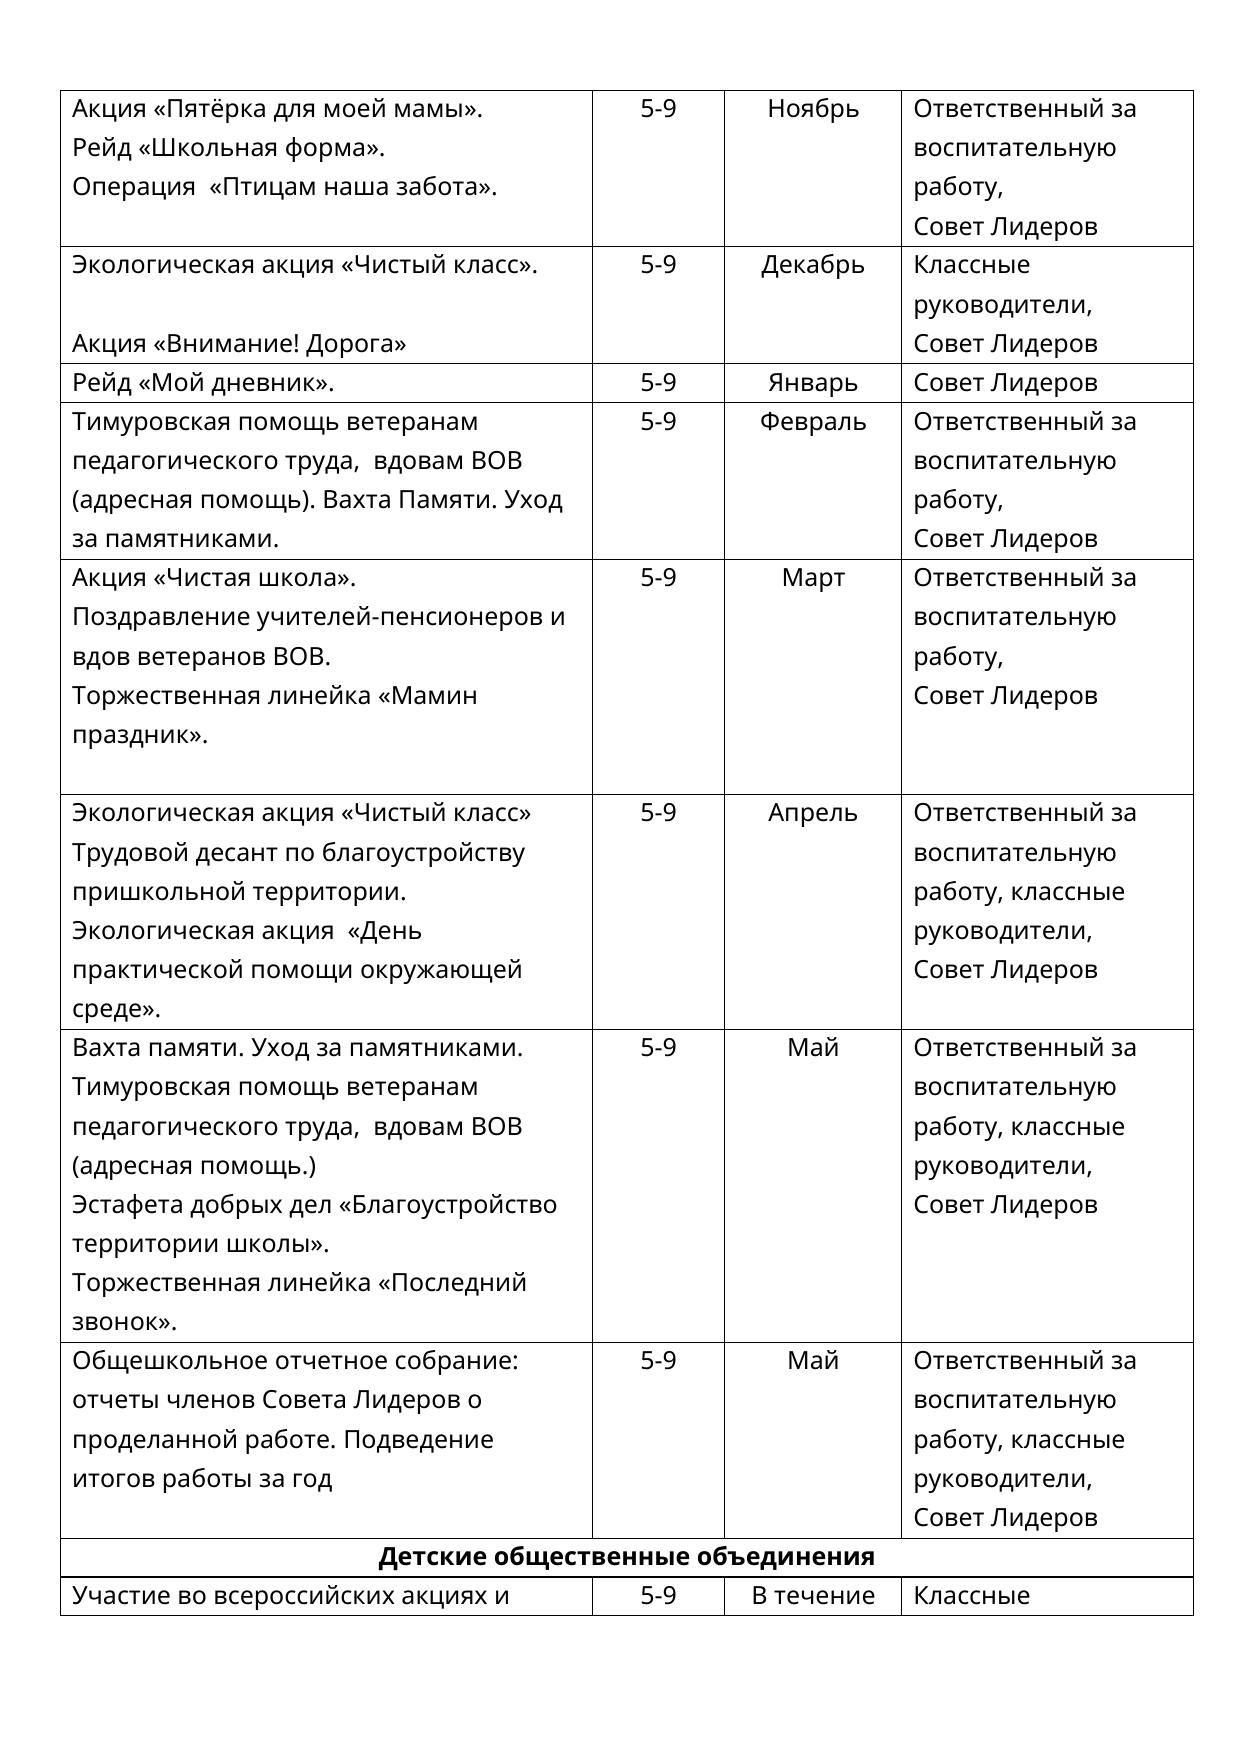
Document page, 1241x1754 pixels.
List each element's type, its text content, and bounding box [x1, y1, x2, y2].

table_cell Апрель [725, 795, 901, 1029]
table_cell Декабрь [725, 247, 901, 363]
table_cell Вахта памяти. Уход за памятниками. Тимуровская помощь ветеранам педагогического труда, вдовам ВОВ (адресная помощь.) Эстафета добрых дел «Благоустройство территории школы». Торжественная линейка «Последний звонок». [61, 1030, 592, 1342]
table_cell Акция «Пятёрка для моей мамы». Рейд «Школьная форма». Операция «Птицам наша забота». [61, 91, 592, 246]
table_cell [902, 91, 1193, 246]
table_cell Классные руководители, Совет Лидеров [902, 247, 1193, 363]
table_cell 5-9 [593, 1578, 724, 1615]
table_cell Совет Лидеров [902, 364, 1193, 402]
table_cell Ответственный за воспитательную работу, классные руководители, Совет Лидеров [902, 1030, 1193, 1342]
table_cell Март [725, 560, 901, 794]
table_cell Общешкольное отчетное собрание: отчеты членов Совета Лидеров о проделанной работе. Подведение итогов работы за год [61, 1343, 592, 1537]
table_cell 5-9 [593, 560, 724, 794]
table_cell Рейд «Мой дневник». [61, 364, 592, 402]
table_cell Акция «Чистая школа». Поздравление учителей-пенсионеров и вдов ветеранов ВОВ. Торжественная линейка «Мамин праздник». [61, 560, 592, 794]
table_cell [61, 1578, 592, 1615]
table_cell Май [725, 1030, 901, 1342]
table_cell 5-9 [593, 1030, 724, 1342]
table_cell Ответственный за воспитательную работу, Совет Лидеров [902, 560, 1193, 794]
table_cell Ответственный за воспитательную работу, классные руководители, Совет Лидеров [902, 795, 1193, 1029]
table_cell Экологическая акция «Чистый класс». Акция «Внимание! Дорога» [61, 247, 592, 363]
table_cell Ноябрь [725, 91, 901, 246]
table_cell Февраль [725, 403, 901, 559]
table_cell 5-9 [593, 795, 724, 1029]
table_cell 5-9 [593, 91, 724, 246]
table_cell Январь [725, 364, 901, 402]
table_cell 5-9 [593, 364, 724, 402]
table_cell Май [725, 1343, 901, 1537]
table_cell 5-9 [593, 247, 724, 363]
table_cell 5-9 [593, 1343, 724, 1537]
table_cell Тимуровская помощь ветеранам педагогического труда, вдовам ВОВ (адресная помощь). Вахта Памяти. Уход за памятниками. [61, 403, 592, 559]
table_cell Детские общественные объединения [61, 1539, 1193, 1576]
table_cell Ответственный за воспитательную работу, классные руководители, Совет Лидеров [902, 1343, 1193, 1537]
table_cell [902, 1578, 1193, 1615]
table_cell В течение года [725, 1578, 901, 1615]
table_cell 5-9 [593, 403, 724, 559]
table_cell Экологическая акция «Чистый класс» Трудовой десант по благоустройству пришкольной территории. Экологическая акция «День практической помощи окружающей среде». [61, 795, 592, 1029]
table_cell Ответственный за воспитательную работу, Совет Лидеров [902, 403, 1193, 559]
